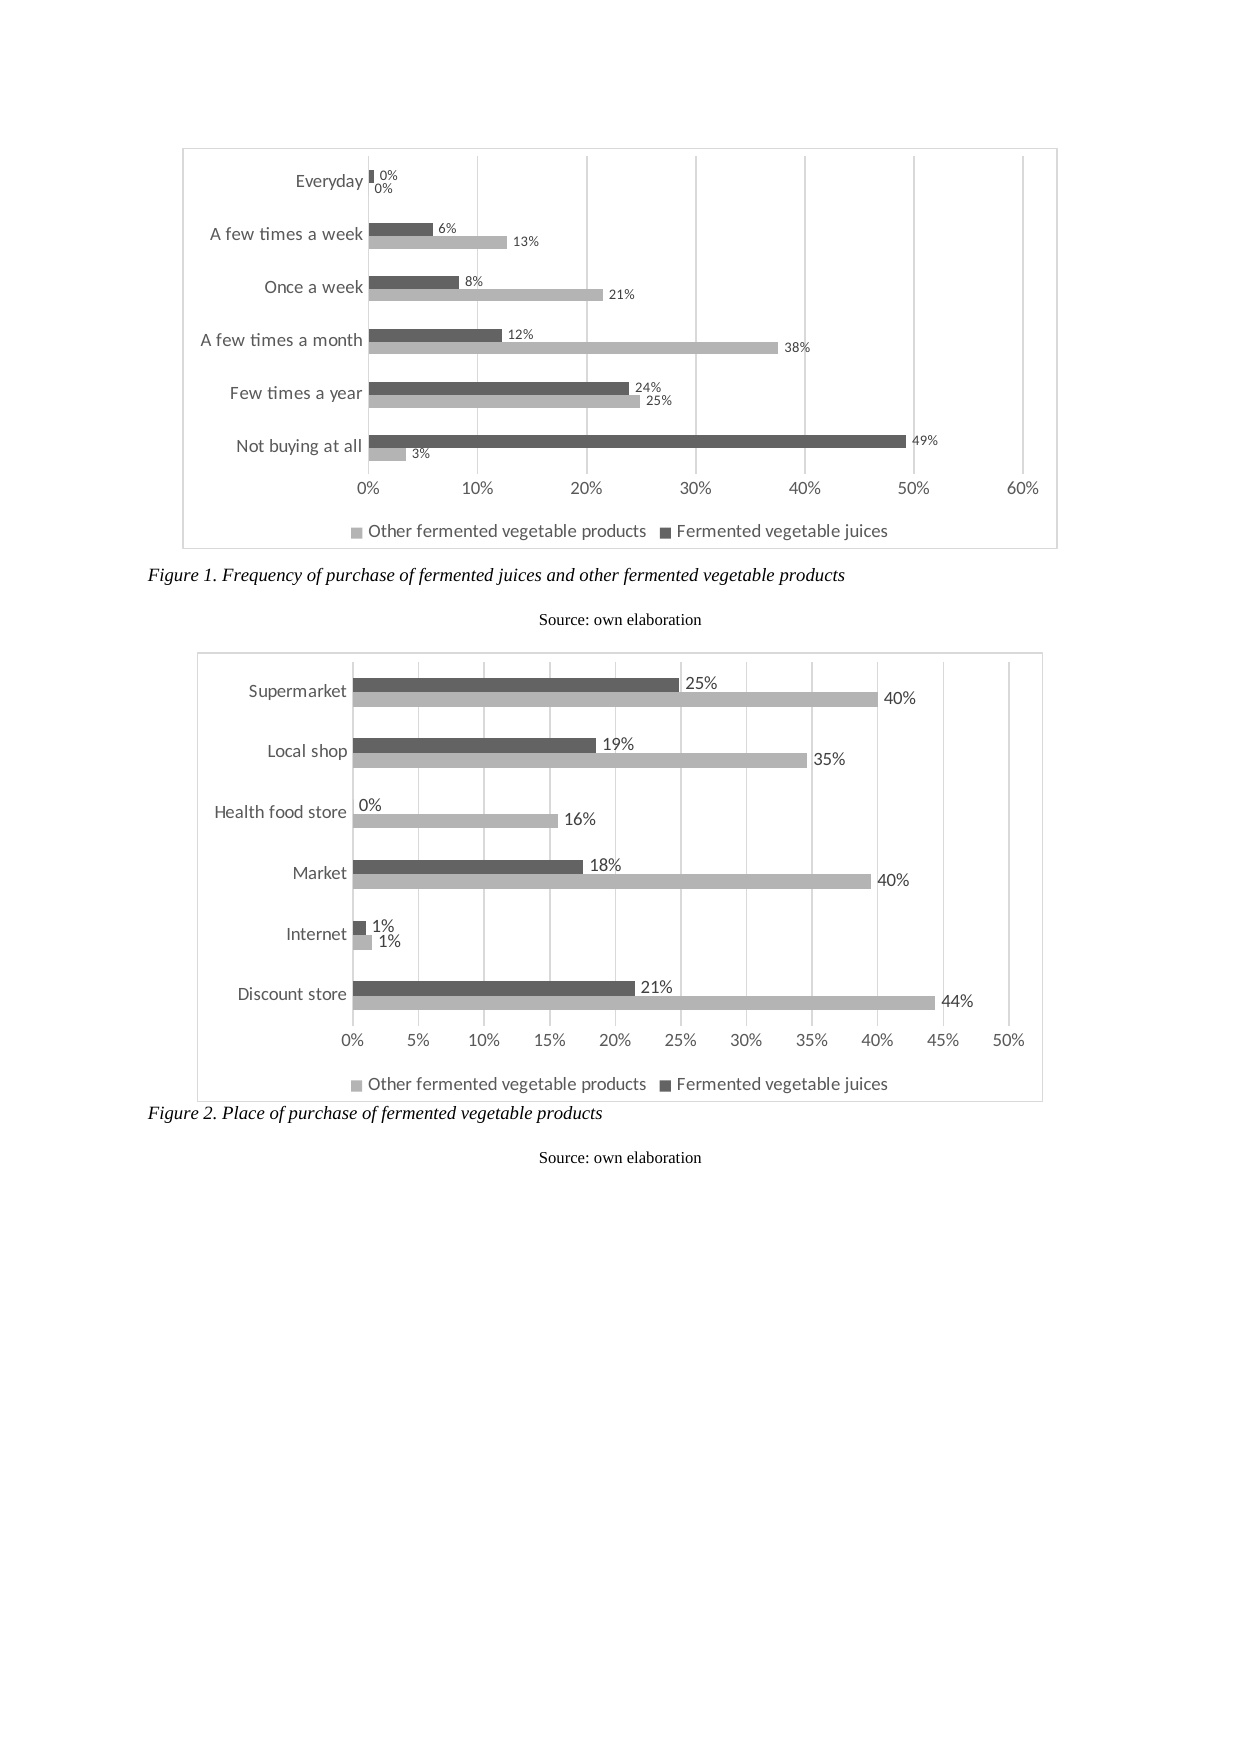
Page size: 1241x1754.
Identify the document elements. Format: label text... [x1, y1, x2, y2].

text Source: own elaboration [148, 1148, 1093, 1167]
text Figure 2. Place of purchase of fermented vegetable products [148, 1102, 1093, 1124]
text Source: own elaboration [148, 609, 1093, 628]
text Figure 1. Frequency of purchase of fermented juices and other fermented vegetable products [148, 564, 1093, 585]
